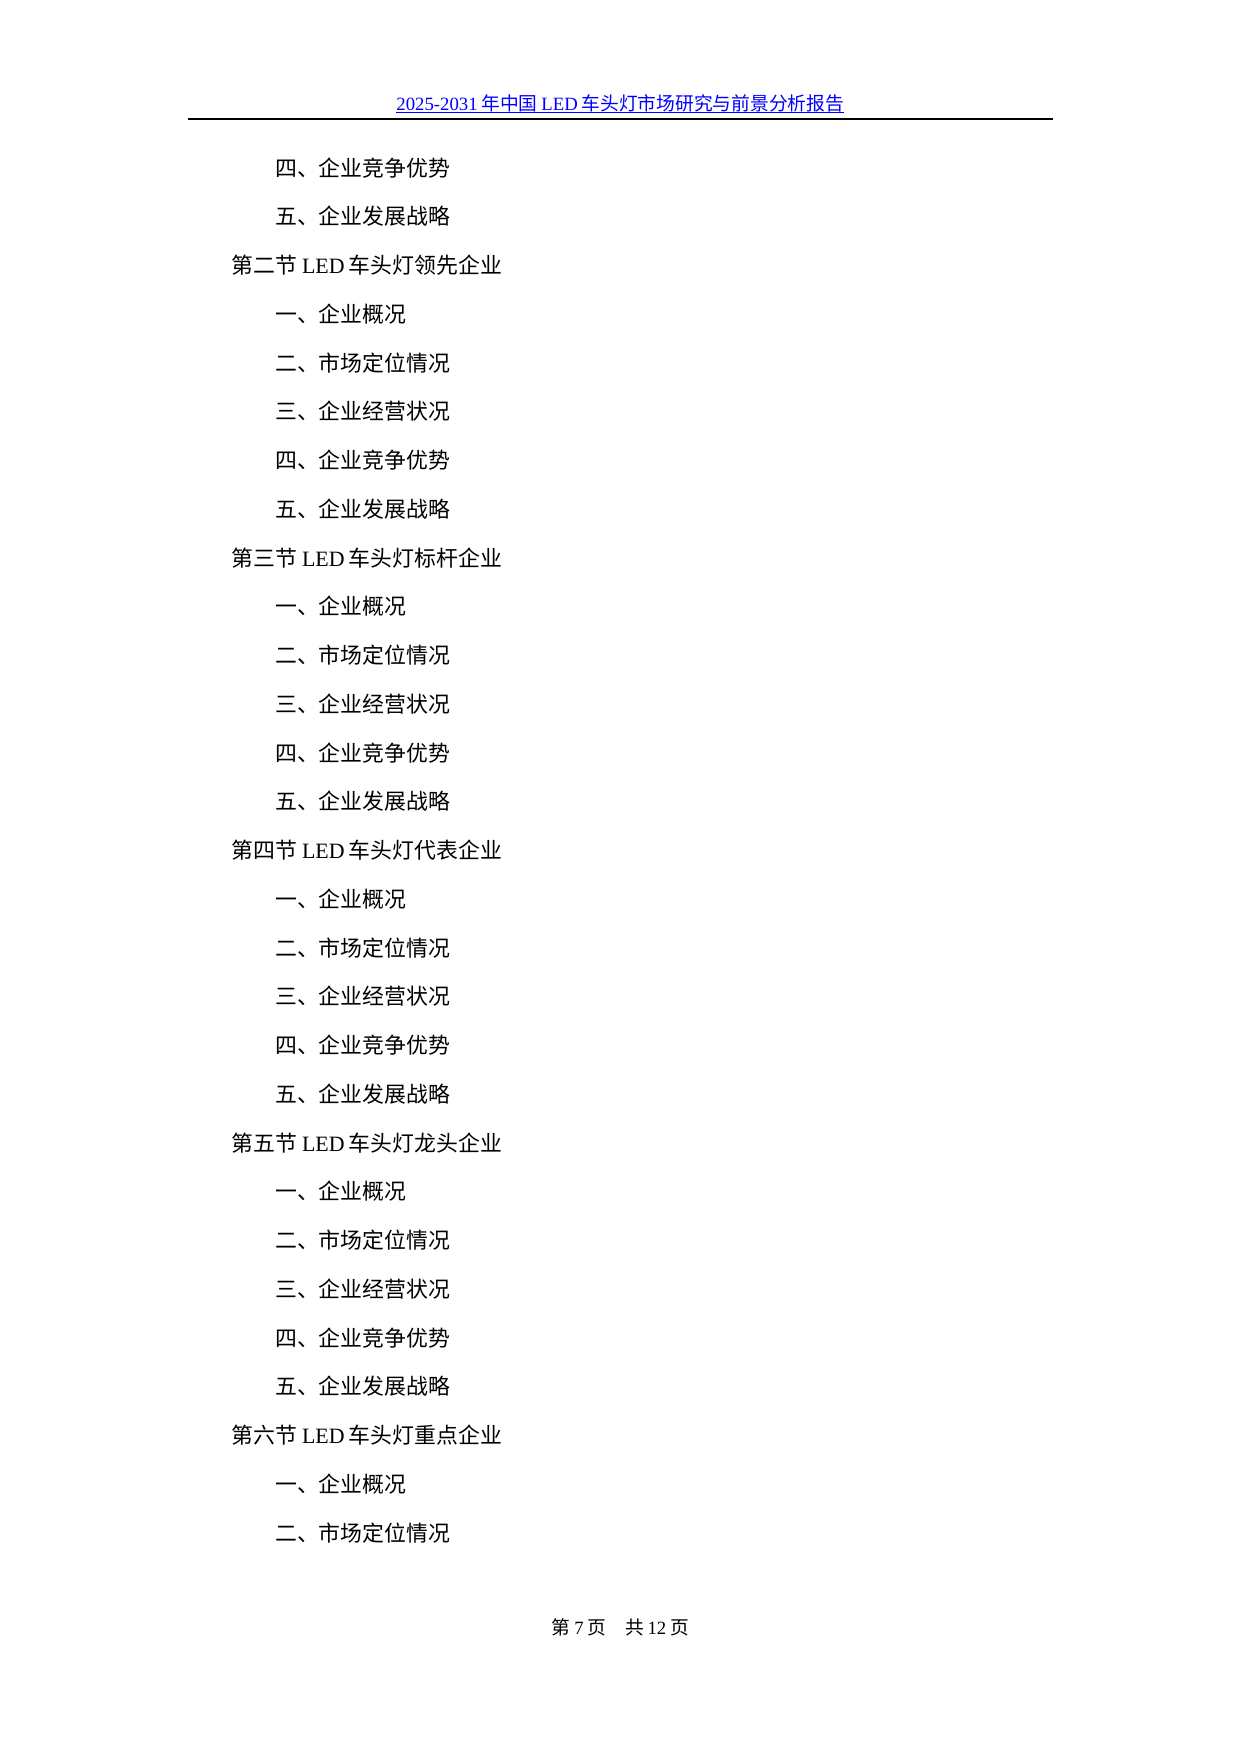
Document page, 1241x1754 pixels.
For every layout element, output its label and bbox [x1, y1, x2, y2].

text [187, 150, 1053, 1548]
